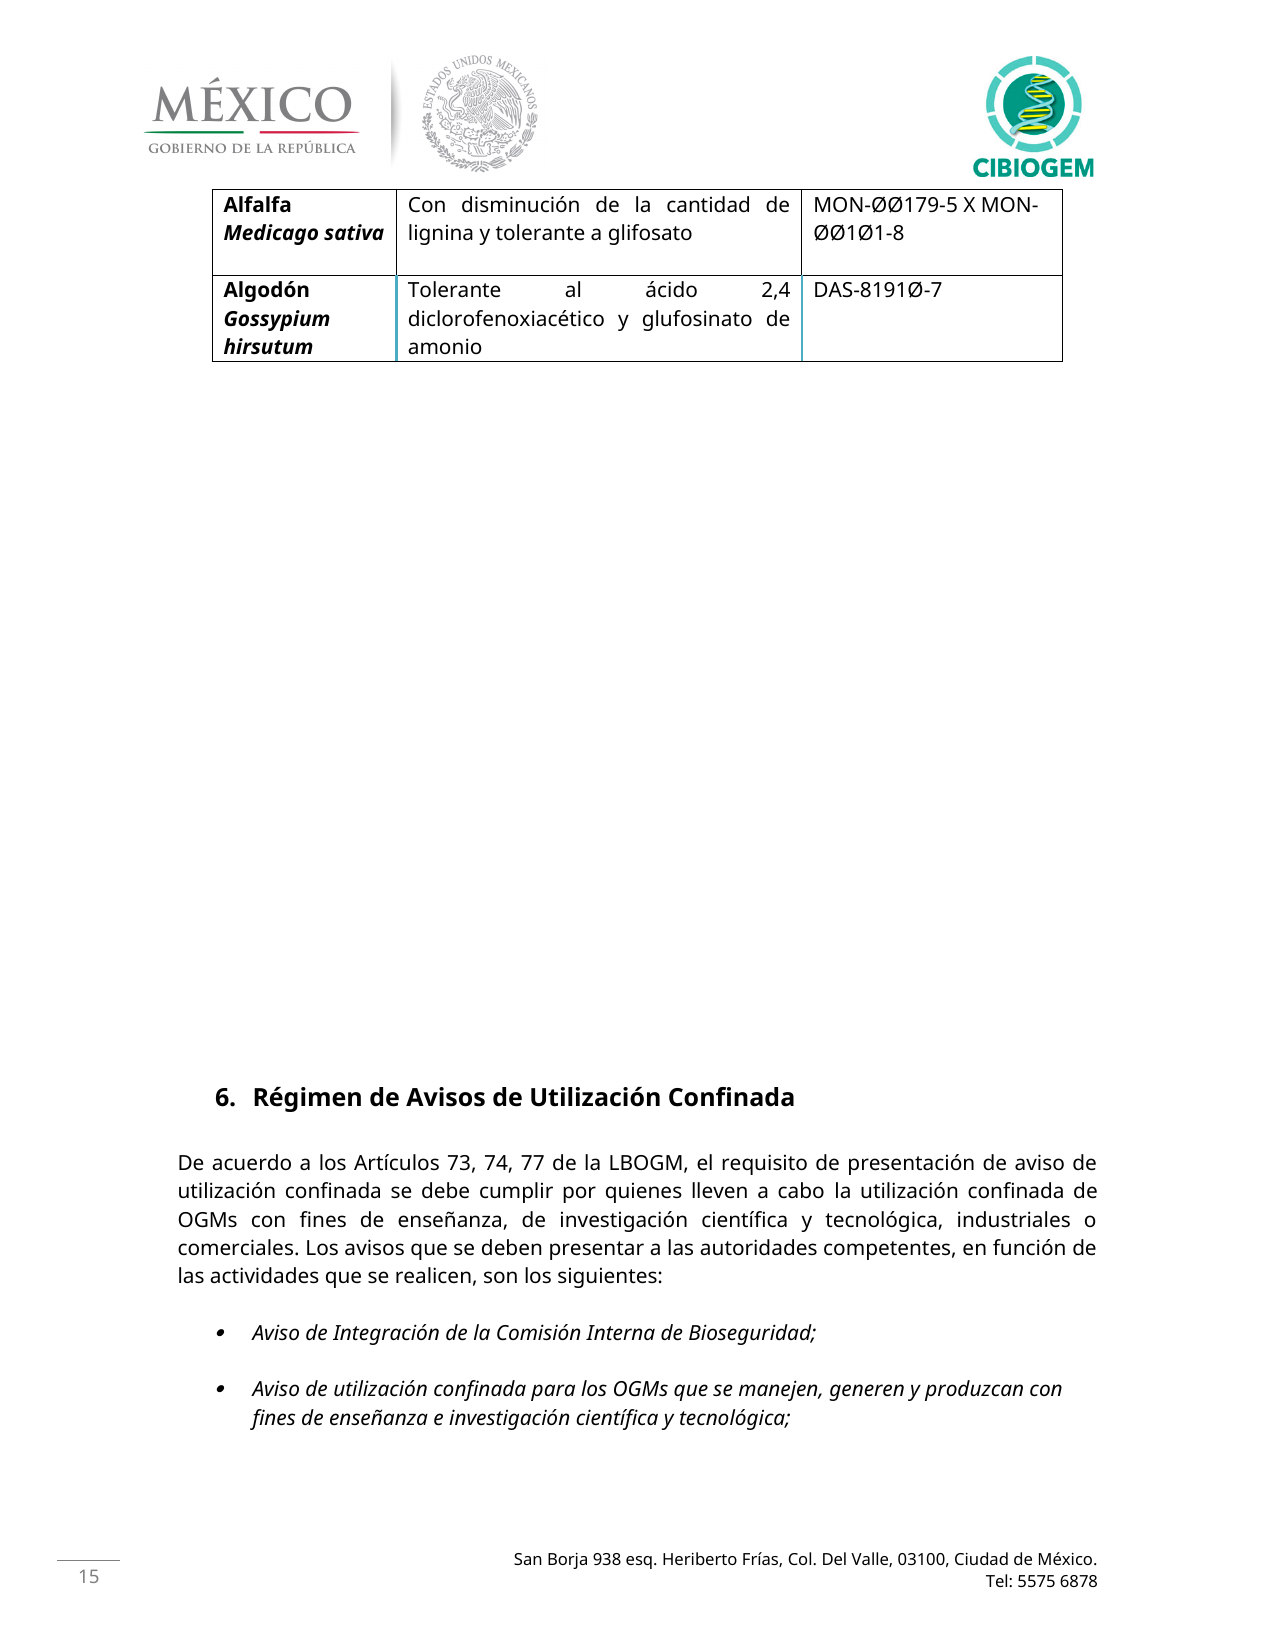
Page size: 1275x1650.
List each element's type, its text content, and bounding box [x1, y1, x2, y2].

picture [125, 53, 549, 174]
table_cell Algodón Gossypium hirsutum [213, 276, 395, 361]
text De acuerdo a los Artículos 73, 74, 77 de la LBOGM, el requisito de presentación de aviso de utilización confinada se debe cumplir por quienes lleven a cabo la utilización confinada de OGMs con fines de enseñanza, de investigación científica y tecnológica, industriales o comerciales. Los avisos que se deben presentar a las autoridades competentes, en función de las actividades que se realicen, son los siguientes: [177, 1148, 1098, 1290]
table_cell Alfalfa Medicago sativa [213, 190, 396, 274]
table_cell Con disminución de la cantidad de lignina y tolerante a glifosato [397, 190, 801, 274]
picture [973, 56, 1094, 177]
list Aviso de Integración de la Comisión Interna de Bioseguridad; [215, 1318, 1098, 1347]
table_cell MON-ØØ179-5 X MON-ØØ1Ø1-8 [802, 190, 1062, 274]
table_cell Tolerante al ácido 2,4 diclorofenoxiacético y glufosinato de amonio [398, 276, 801, 361]
list Aviso de utilización confinada para los OGMs que se manejen, generen y produzcan con fines de enseñanza e investigación científica y tecnológica; [215, 1374, 1098, 1431]
table_cell DAS-8191Ø-7 [803, 276, 1062, 361]
title Régimen de Avisos de Utilización Confinada [215, 1079, 1098, 1113]
